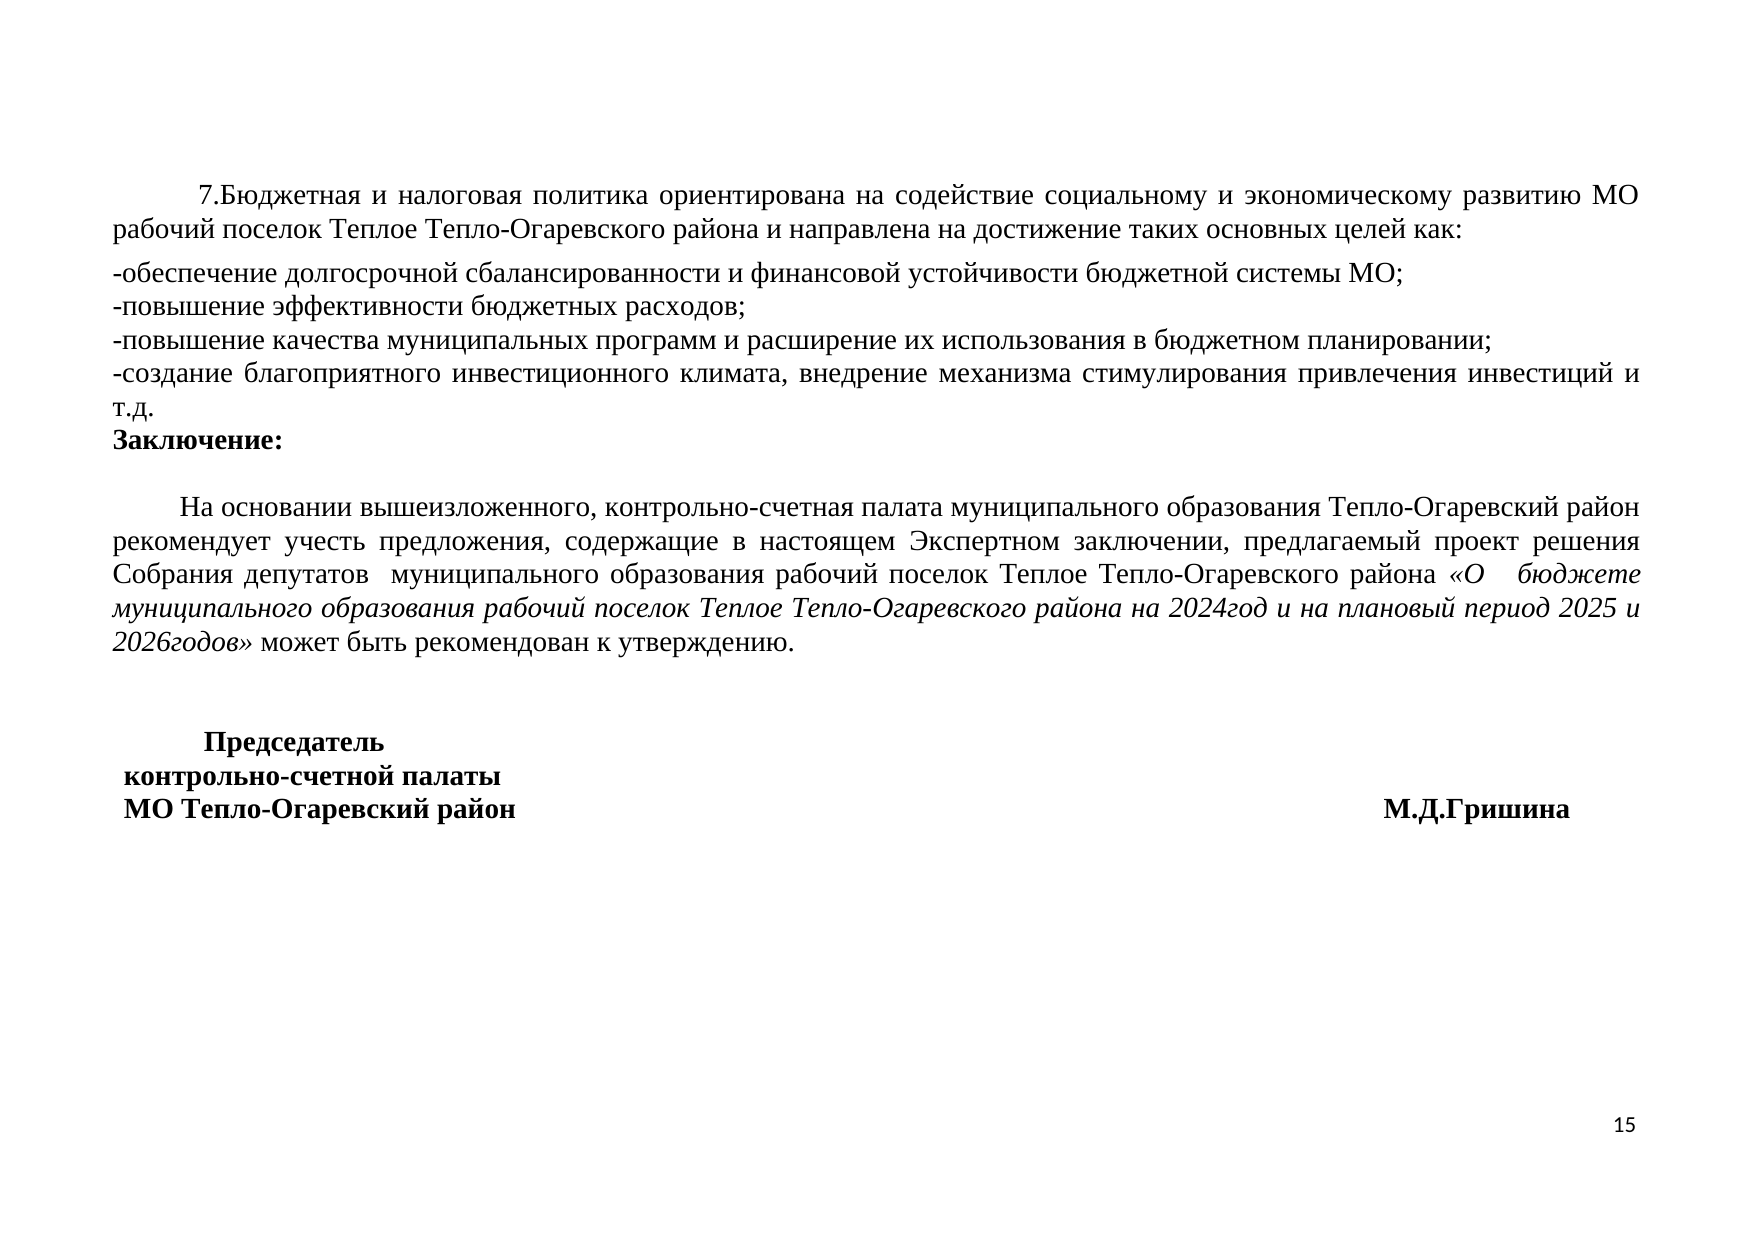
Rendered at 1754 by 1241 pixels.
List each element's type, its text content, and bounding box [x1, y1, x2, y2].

text -повышение качества муниципальных программ и расширение их использования в бюджетном планировании; [112, 322, 1642, 355]
text -создание благоприятного инвестиционного климата, внедрение механизма стимулирования привлечения инвестиций и т.д. [112, 355, 1642, 422]
text 7.Бюджетная и налоговая политика ориентирована на содействие социальному и экономическому развитию МО рабочий поселок Теплое Тепло-Огаревского района и направлена на достижение таких основных целей как: [112, 177, 1642, 244]
table_header Председатель контрольно-счетной палаты МО Тепло-Огаревский район М.Д.Гришина [118, 691, 1668, 831]
text На основании вышеизложенного, контрольно-счетная палата муниципального образования Тепло-Огаревский район рекомендует учесть предложения, содержащие в настоящем Экспертном заключении, предлагаемый проект решения Собрания депутатов муниципального образования рабочий поселок Теплое Тепло-Огаревского района «О бюджете муниципального образования рабочий поселок Теплое Тепло-Огаревского района на 2024год и на плановый период 2025 и 2026годов» может быть рекомендован к утверждению. [112, 489, 1642, 657]
text Заключение: [112, 422, 1642, 456]
text -обеспечение долгосрочной сбалансированности и финансовой устойчивости бюджетной системы МО; [112, 255, 1642, 288]
text -повышение эффективности бюджетных расходов; [112, 288, 1642, 322]
